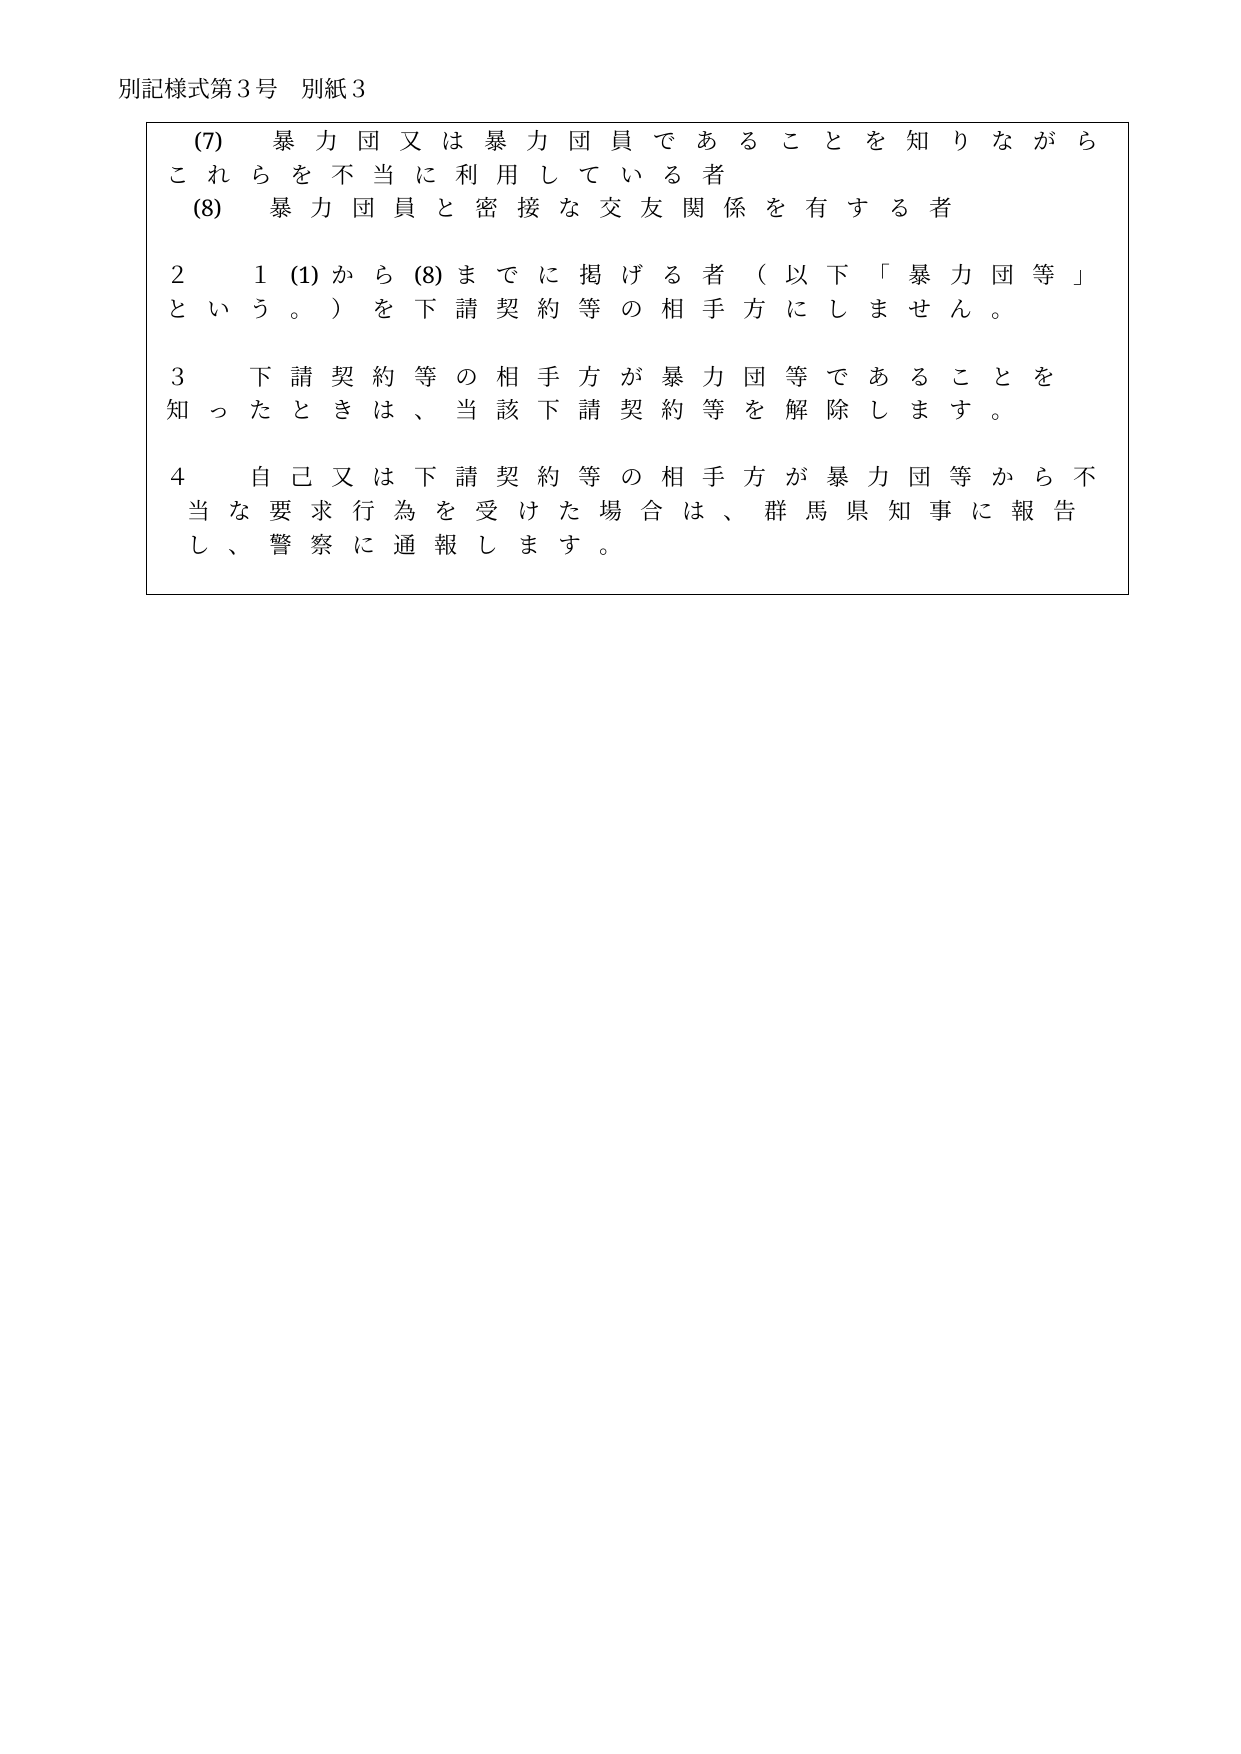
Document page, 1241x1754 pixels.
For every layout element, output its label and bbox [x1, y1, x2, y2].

table_header [147, 123, 1128, 594]
